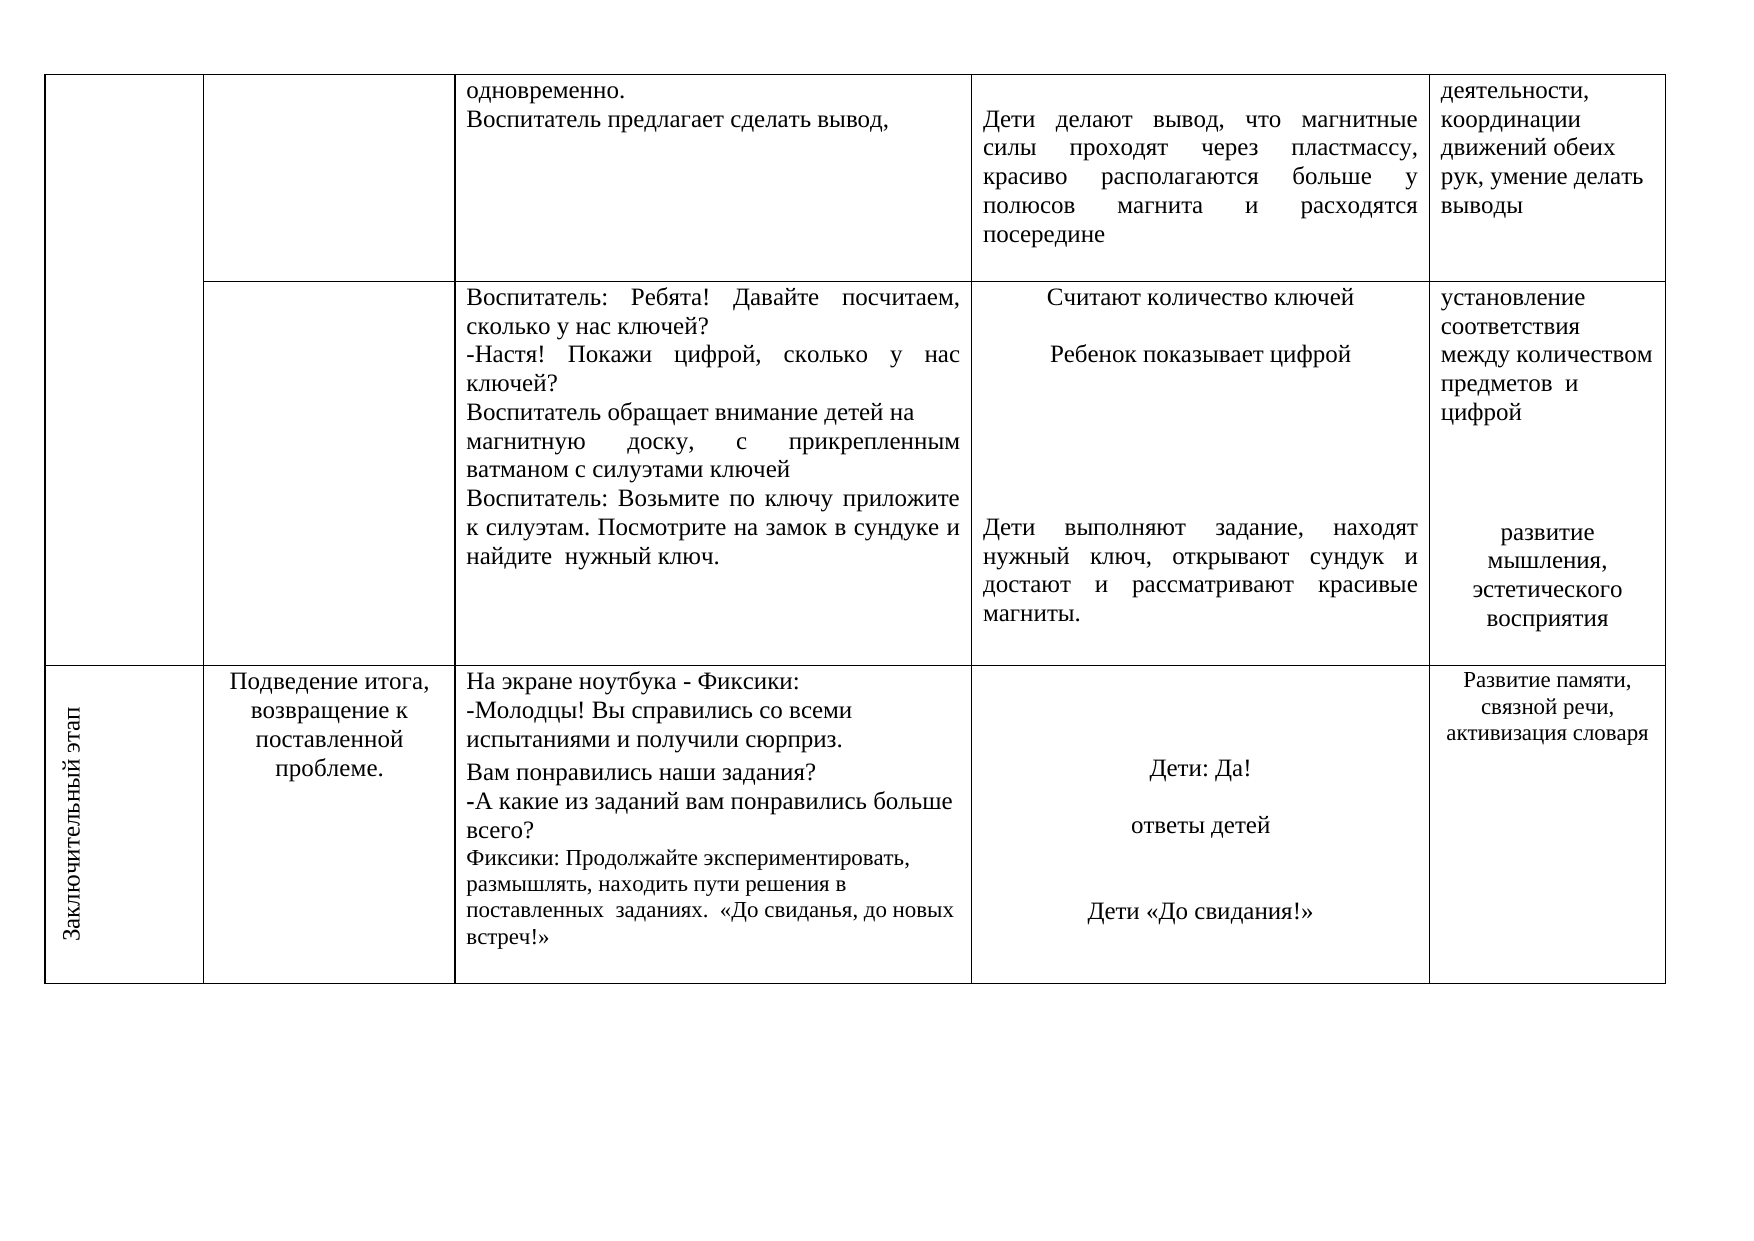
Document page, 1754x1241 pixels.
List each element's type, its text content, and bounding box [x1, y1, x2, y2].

table_cell Заключительный этап [46, 666, 203, 983]
table_cell Развитие памяти, связной речи, активизация словаря [1430, 666, 1665, 983]
table_cell Подведение итога, возвращение к поставленной проблеме. [204, 666, 454, 983]
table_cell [972, 75, 1429, 281]
table_cell [204, 75, 454, 281]
table_cell Считают количество ключей Ребенок показывает цифрой Дети выполняют задание, находят нужный ключ, открывают сундук и достают и рассматривают красивые магниты. [972, 282, 1429, 665]
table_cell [1430, 75, 1665, 281]
table_cell [204, 282, 454, 665]
table_cell Воспитатель: Ребята! Давайте посчитаем, сколько у нас ключей? -Настя! Покажи цифрой, сколько у нас ключей? Воспитатель обращает внимание детей на магнитную доску, с прикрепленным ватманом с силуэтами ключей Воспитатель: Возьмите по ключу приложите к силуэтам. Посмотрите на замок в сундуке и найдите нужный ключ. [456, 282, 971, 665]
table_cell установление соответствия между количеством предметов и цифрой развитие мышления, эстетического восприятия [1430, 282, 1665, 665]
table_cell На экране ноутбука - Фиксики: -Молодцы! Вы справились со всеми испытаниями и получили сюрприз. Вам понравились наши задания? -А какие из заданий вам понравились больше всего? Фиксики: Продолжайте экспериментировать, размышлять, находить пути решения в поставленных заданиях. «До свиданья, до новых встреч!» [456, 666, 971, 983]
table_cell Дети: Да! ответы детей Дети «До свидания!» [972, 666, 1429, 983]
